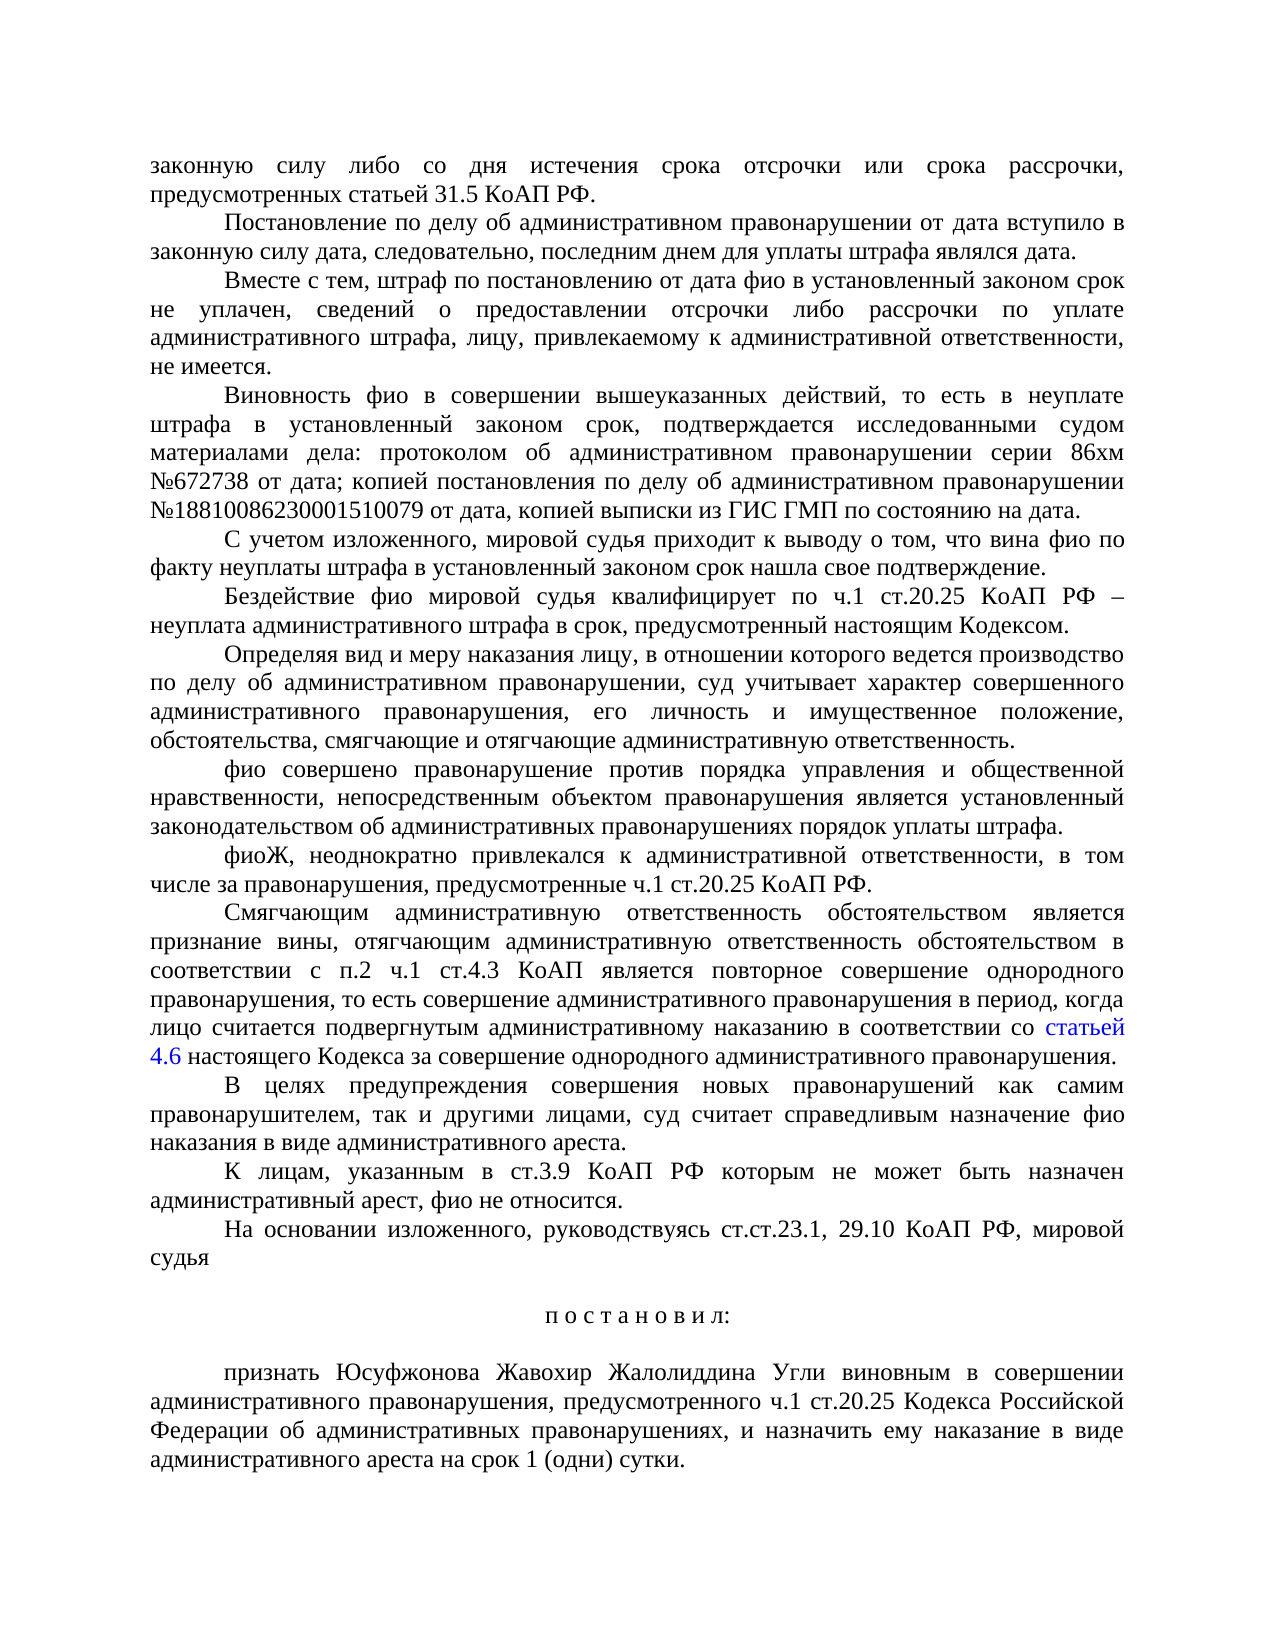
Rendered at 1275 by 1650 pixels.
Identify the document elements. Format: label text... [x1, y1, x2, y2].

text Бездействие фио мировой судья квалифицирует по ч.1 ст.20.25 КоАП РФ – неуплата административного штрафа в срок, предусмотренный настоящим Кодексом. [150, 581, 1125, 639]
text Виновность фио в совершении вышеуказанных действий, то есть в неуплате штрафа в установленный законом срок, подтверждается исследованными судом материалами дела: протоколом об административном правонарушении серии 86хм №672738 от дата; копией постановления по делу об административном правонарушении №18810086230001510079 от дата, копией выписки из ГИС ГМП по состоянию на дата. [150, 380, 1125, 524]
text В целях предупреждения совершения новых правонарушений как самим правонарушителем, так и другими лицами, суд считает справедливым назначение фио наказания в виде административного ареста. [150, 1070, 1125, 1156]
text С учетом изложенного, мировой судья приходит к выводу о том, что вина фио по факту неуплаты штрафа в установленный законом срок нашла свое подтверждение. [150, 524, 1125, 581]
text п о с т а н о в и л: [150, 1300, 1125, 1329]
text Постановление по делу об административном правонарушении от дата вступило в законную силу дата, следовательно, последним днем для уплаты штрафа являлся дата. [150, 207, 1125, 265]
text К лицам, указанным в ст.3.9 КоАП РФ которым не может быть назначен административный арест, фио не относится. [150, 1156, 1125, 1214]
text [150, 150, 1125, 207]
text На основании изложенного, руководствуясь ст.ст.23.1, 29.10 КоАП РФ, мировой судья [150, 1214, 1125, 1271]
text признать Юсуфжонова Жавохир Жалолиддина Угли виновным в совершении административного правонарушения, предусмотренного ч.1 ст.20.25 Кодекса Российской Федерации об административных правонарушениях, и назначить ему наказание в виде административного ареста на срок 1 (одни) сутки. [150, 1357, 1125, 1472]
text Смягчающим административную ответственность обстоятельством является признание вины, отягчающим административную ответственность обстоятельством в соответствии с п.2 ч.1 ст.4.3 КоАП является повторное совершение однородного правонарушения, то есть совершение административного правонарушения в период, когда лицо считается подвергнутым административному наказанию в соответствии со статьей 4.6 настоящего Кодекса за совершение однородного административного правонарушения. [150, 897, 1125, 1070]
text Вместе с тем, штраф по постановлению от дата фио в установленный законом срок не уплачен, сведений о предоставлении отсрочки либо рассрочки по уплате административного штрафа, лицу, привлекаемому к административной ответственности, не имеется. [150, 265, 1125, 380]
text фиоЖ, неоднократно привлекался к административной ответственности, в том числе за правонарушения, предусмотренные ч.1 ст.20.25 КоАП РФ. [150, 840, 1125, 897]
text фио совершено правонарушение против порядка управления и общественной нравственности, непосредственным объектом правонарушения является установленный законодательством об административных правонарушениях порядок уплаты штрафа. [150, 754, 1125, 840]
text Определяя вид и меру наказания лицу, в отношении которого ведется производство по делу об административном правонарушении, суд учитывает характер совершенного административного правонарушения, его личность и имущественное положение, обстоятельства, смягчающие и отягчающие административную ответственность. [150, 639, 1125, 754]
